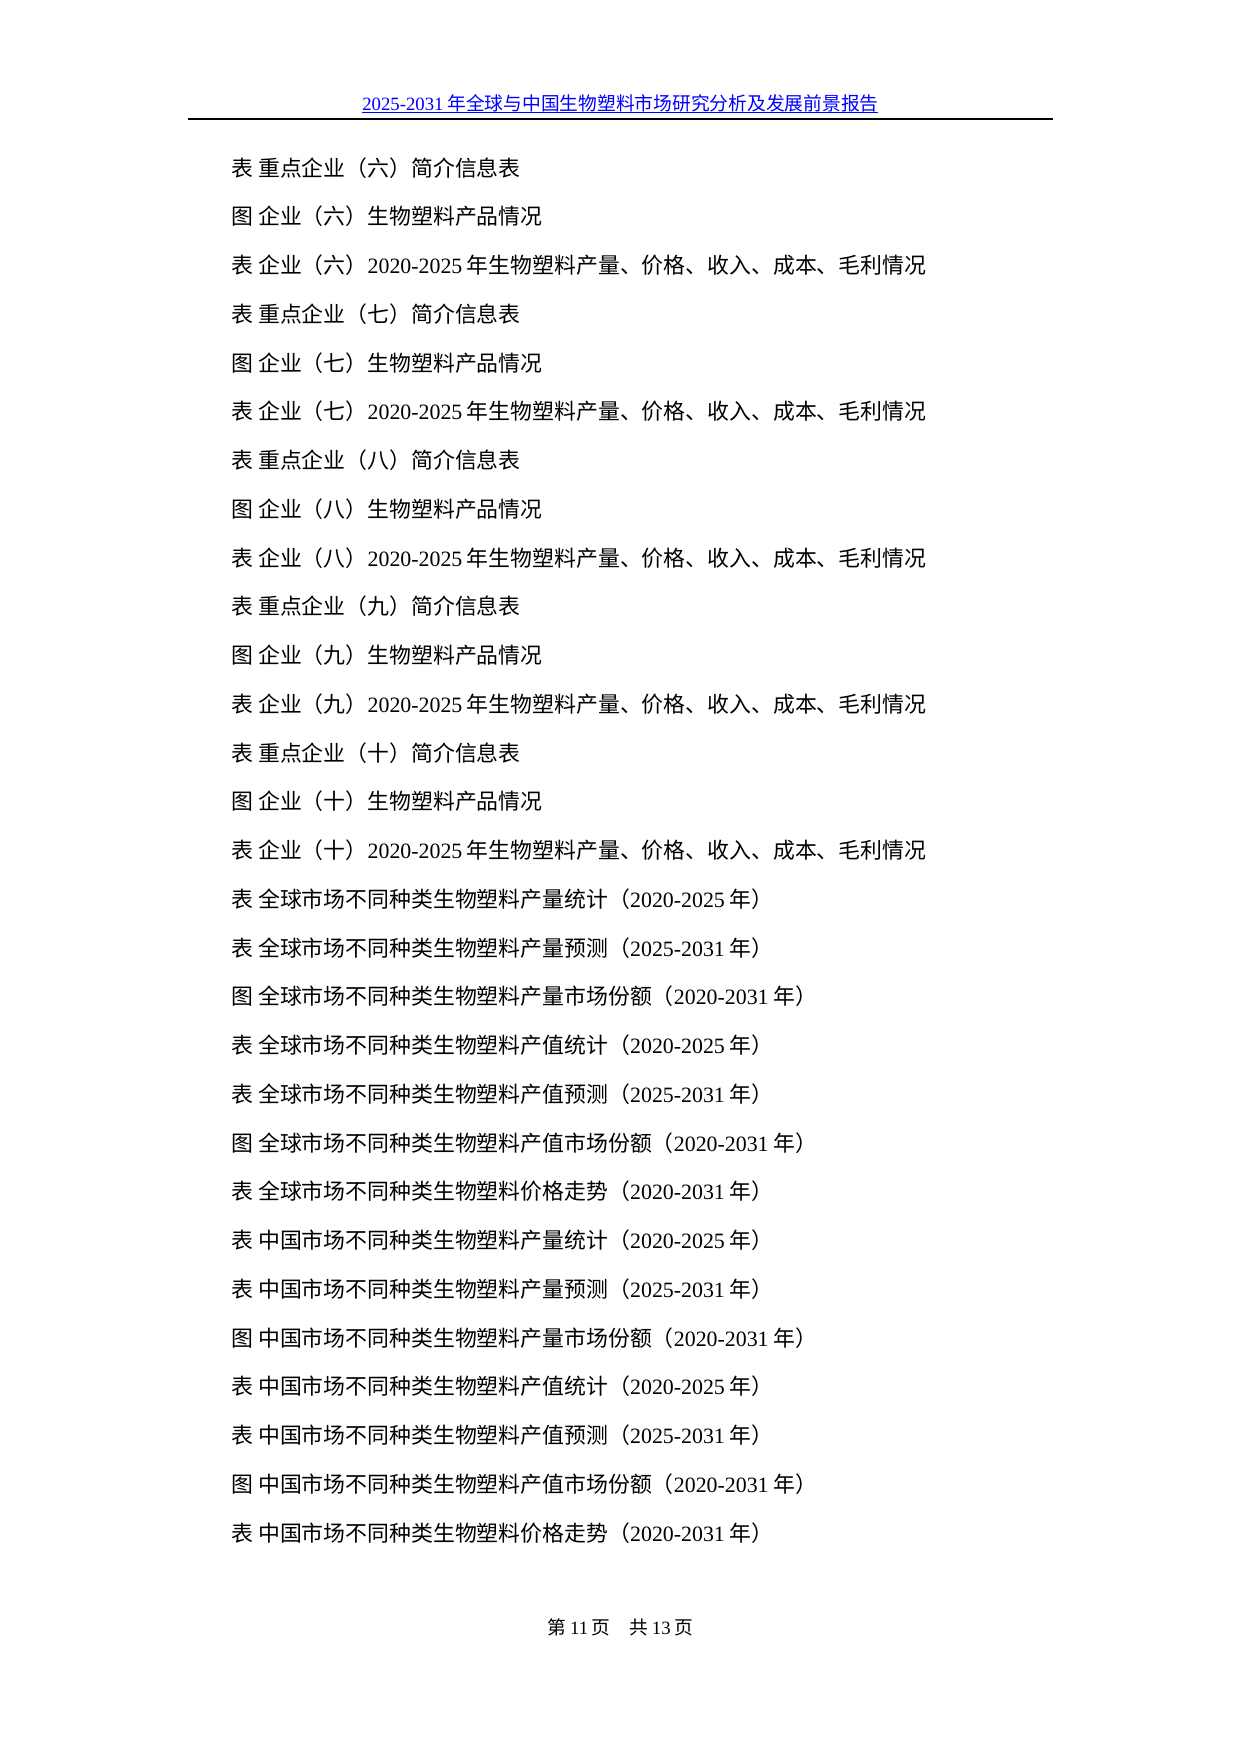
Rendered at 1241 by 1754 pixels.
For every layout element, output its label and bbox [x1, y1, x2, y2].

text [187, 150, 1053, 1548]
